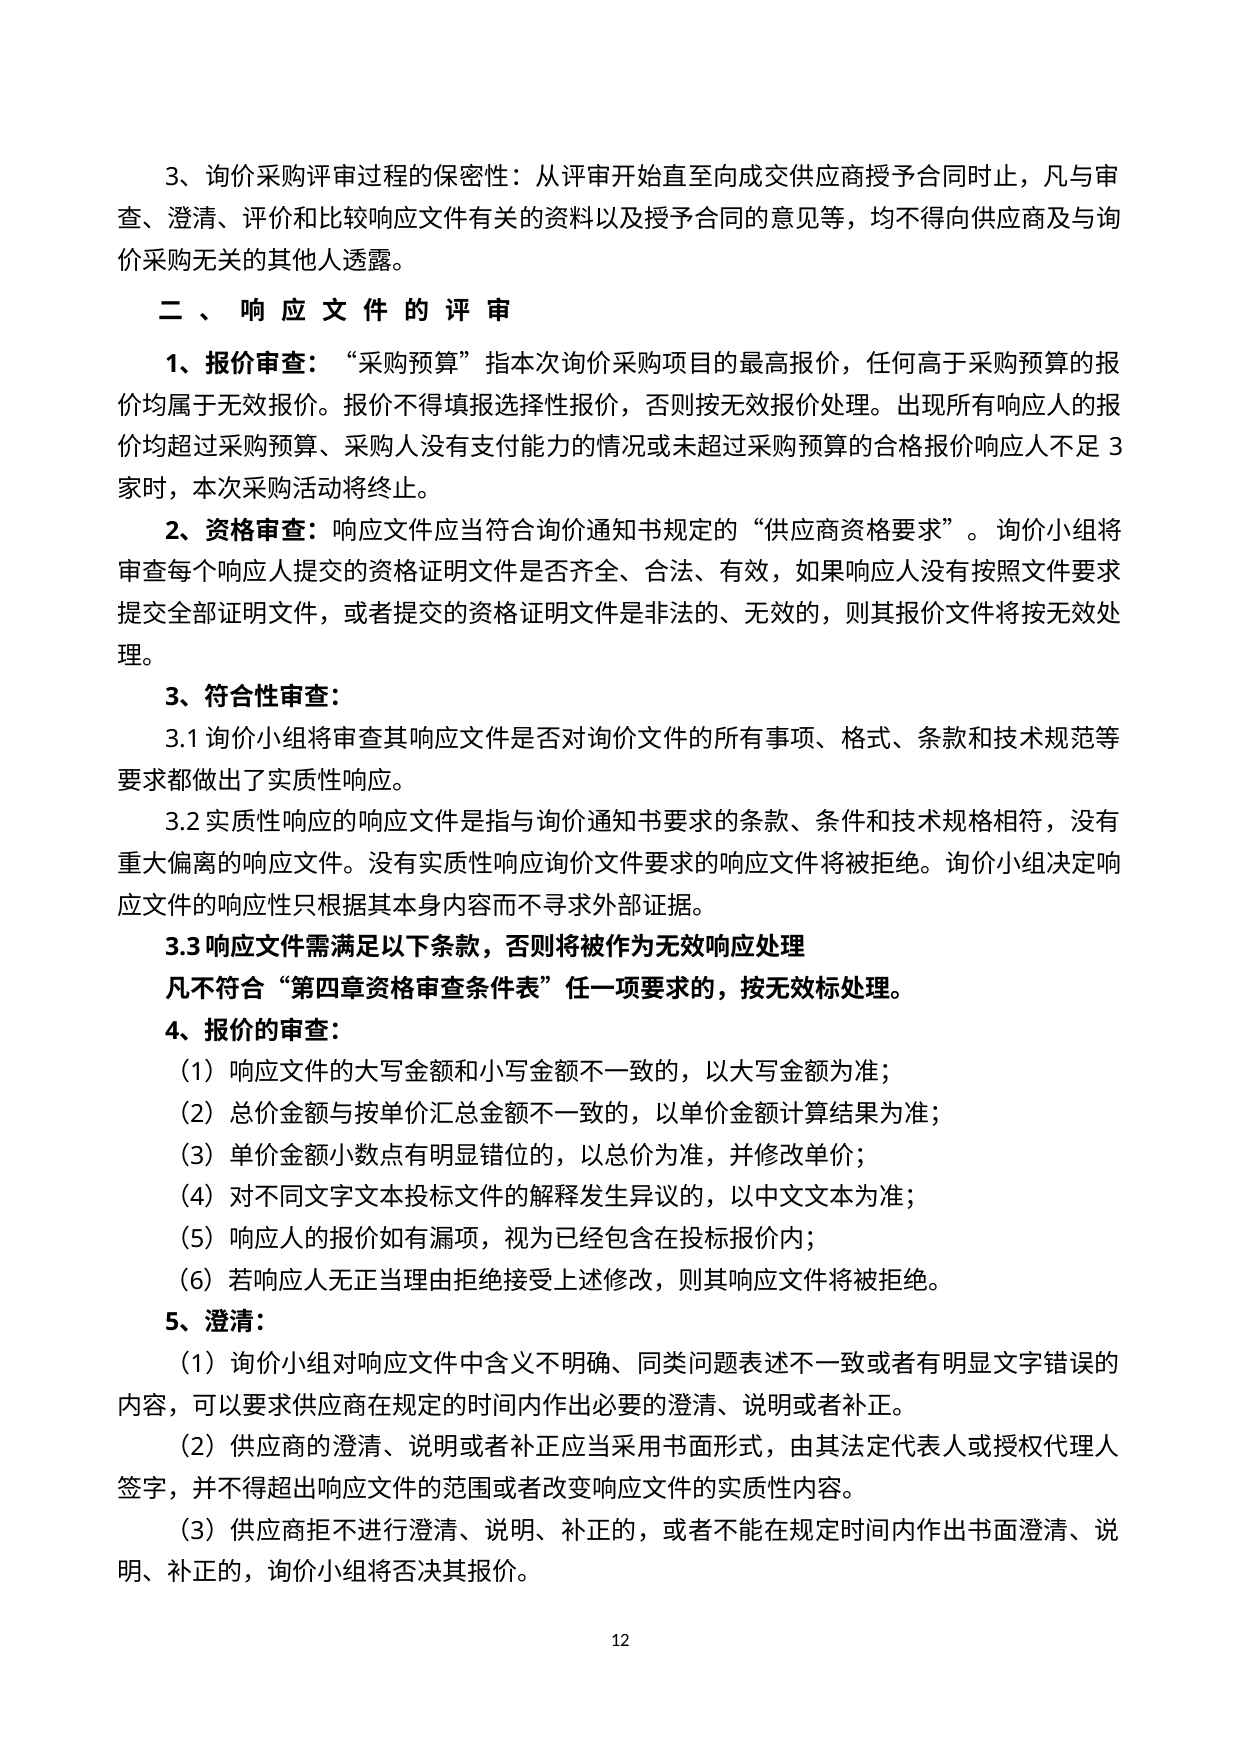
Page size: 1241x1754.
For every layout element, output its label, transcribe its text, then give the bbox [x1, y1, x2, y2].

text 4、报价的审查： [117, 1006, 1123, 1047]
text 3.1询价小组将审查其响应文件是否对询价文件的所有事项、格式、条款和技术规范等要求都做出了实质性响应。 [117, 714, 1123, 797]
text （2）供应商的澄清、说明或者补正应当采用书面形式，由其法定代表人或授权代理人签字，并不得超出响应文件的范围或者改变响应文件的实质性内容。 [117, 1422, 1123, 1506]
text （3）单价金额小数点有明显错位的，以总价为准，并修改单价； [117, 1131, 1123, 1172]
text （2）总价金额与按单价汇总金额不一致的，以单价金额计算结果为准； [117, 1089, 1123, 1131]
text 3、询价采购评审过程的保密性：从评审开始直至向成交供应商授予合同时止，凡与审查、澄清、评价和比较响应文件有关的资料以及授予合同的意见等，均不得向供应商及与询价采购无关的其他人透露。 [117, 152, 1123, 277]
text 凡不符合“第四章资格审查条件表”任一项要求的，按无效标处理。 [117, 964, 1123, 1006]
subtitle 二、响应文件的评审 [155, 277, 1123, 339]
text （1）响应文件的大写金额和小写金额不一致的，以大写金额为准； [117, 1047, 1123, 1089]
text （5）响应人的报价如有漏项，视为已经包含在投标报价内； [117, 1214, 1123, 1256]
text 3、符合性审查： [117, 672, 1123, 714]
text （6）若响应人无正当理由拒绝接受上述修改，则其响应文件将被拒绝。 [164, 1256, 1123, 1297]
text 3.2实质性响应的响应文件是指与询价通知书要求的条款、条件和技术规格相符，没有重大偏离的响应文件。没有实质性响应询价文件要求的响应文件将被拒绝。询价小组决定响应文件的响应性只根据其本身内容而不寻求外部证据。 [117, 797, 1123, 922]
text （4）对不同文字文本投标文件的解释发生异议的，以中文文本为准； [117, 1172, 1123, 1214]
text 2、资格审查：响应文件应当符合询价通知书规定的“供应商资格要求”。询价小组将审查每个响应人提交的资格证明文件是否齐全、合法、有效，如果响应人没有按照文件要求提交全部证明文件，或者提交的资格证明文件是非法的、无效的，则其报价文件将按无效处理。 [117, 506, 1123, 672]
text 5、澄清： [117, 1297, 1123, 1339]
text 1、报价审查：“采购预算”指本次询价采购项目的最高报价，任何高于采购预算的报价均属于无效报价。报价不得填报选择性报价，否则按无效报价处理。出现所有响应人的报价均超过采购预算、采购人没有支付能力的情况或未超过采购预算的合格报价响应人不足3家时，本次采购活动将终止。 [117, 339, 1123, 506]
text （3）供应商拒不进行澄清、说明、补正的，或者不能在规定时间内作出书面澄清、说明、补正的，询价小组将否决其报价。 [117, 1506, 1123, 1589]
text 3.3响应文件需满足以下条款，否则将被作为无效响应处理 [117, 922, 1123, 964]
text （1）询价小组对响应文件中含义不明确、同类问题表述不一致或者有明显文字错误的内容，可以要求供应商在规定的时间内作出必要的澄清、说明或者补正。 [117, 1339, 1123, 1422]
